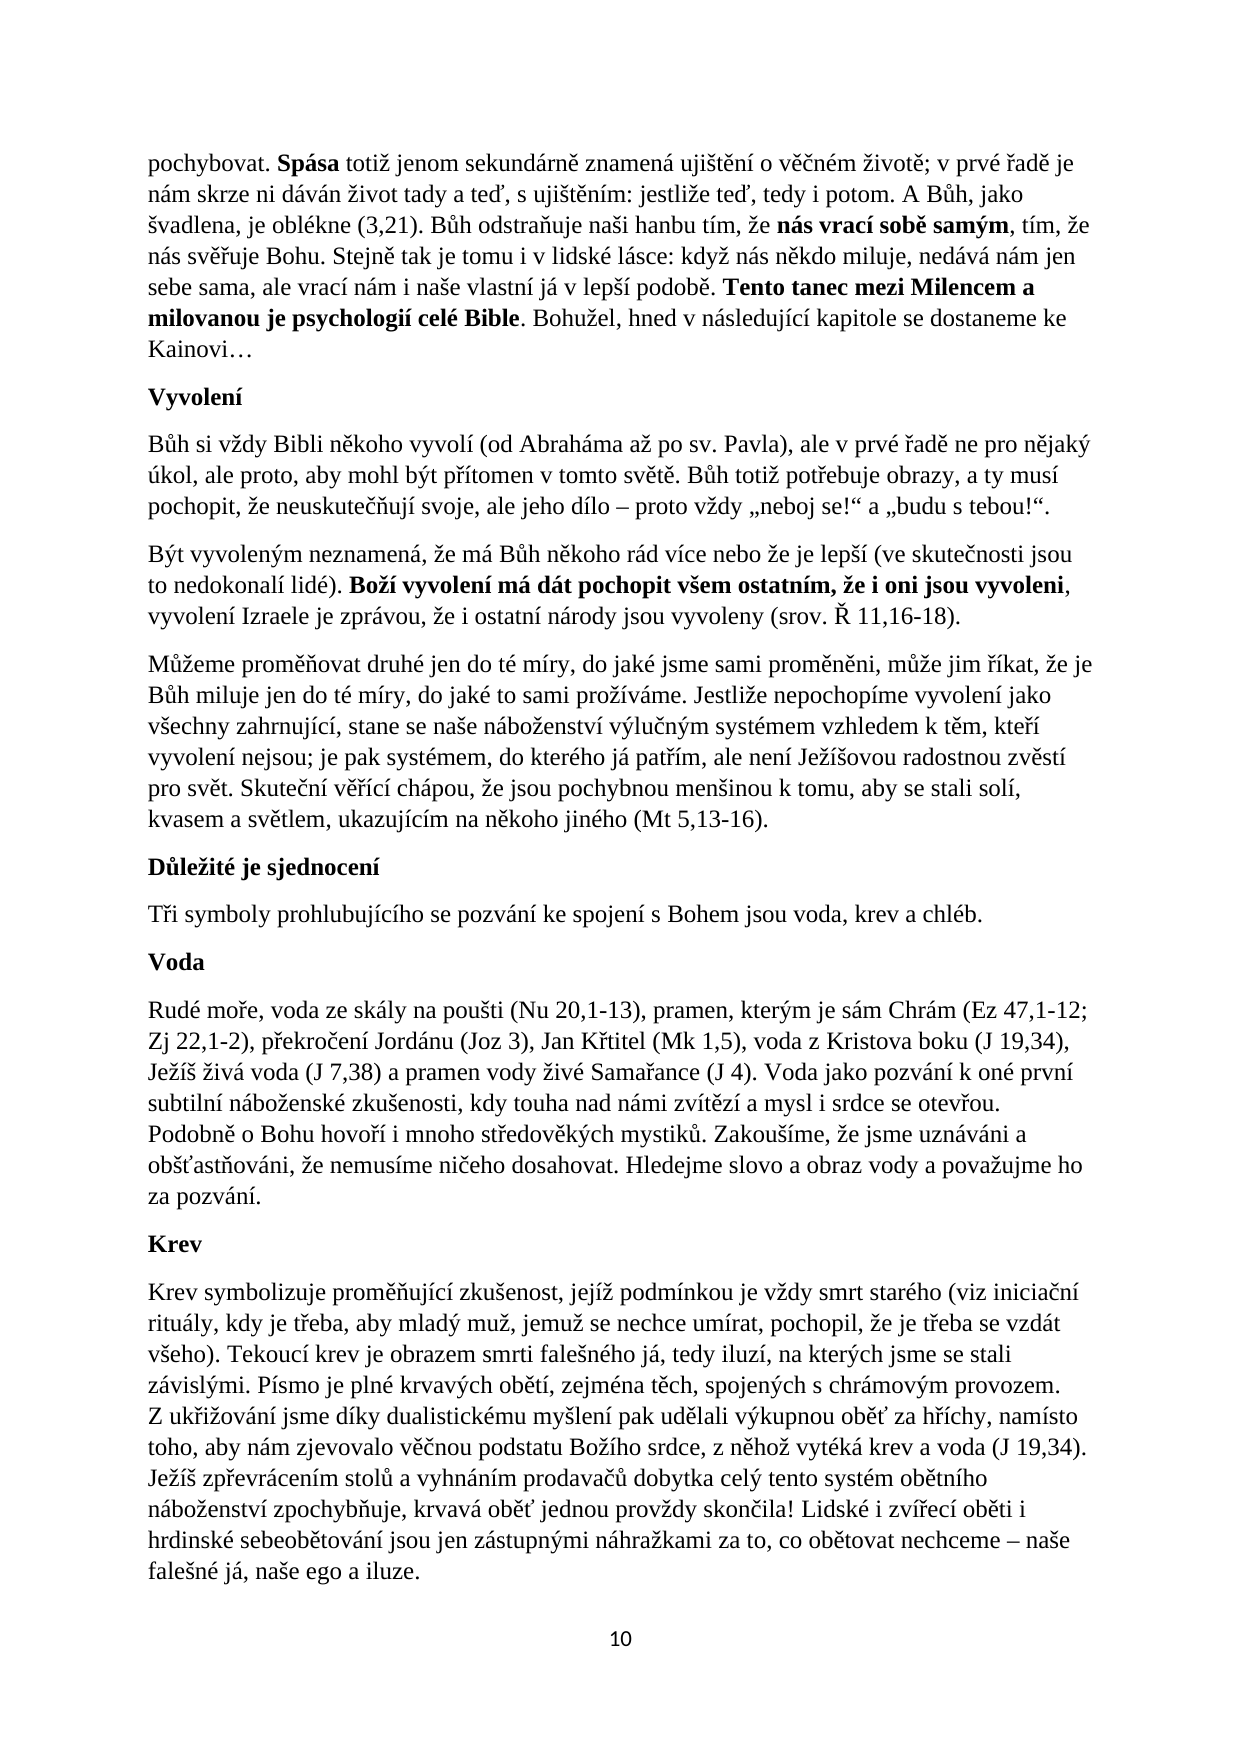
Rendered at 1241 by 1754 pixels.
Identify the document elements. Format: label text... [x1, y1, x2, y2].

text Rudé moře, voda ze skály na poušti (Nu 20,1-13), pramen, kterým je sám Chrám (Ez 47,1-12; Zj 22,1-2), překročení Jordánu (Joz 3), Jan Křtitel (Mk 1,5), voda z Kristova boku (J 19,34), Ježíš živá voda (J 7,38) a pramen vody živé Samařance (J 4). Voda jako pozvání k oné první subtilní náboženské zkušenosti, kdy touha nad námi zvítězí a mysl i srdce se otevřou. Podobně o Bohu hovoří i mnoho středověkých mystiků. Zakoušíme, že jsme uznáváni a obšťastňováni, že nemusíme ničeho dosahovat. Hledejme slovo a obraz vody a považujme ho za pozvání. [148, 995, 1093, 1210]
text Voda [148, 947, 1093, 976]
text Být vyvoleným neznamená, že má Bůh někoho rád více nebo že je lepší (ve skutečnosti jsou to nedokonalí lidé). Boží vyvolení má dát pochopit všem ostatním, že i oni jsou vyvoleni, vyvolení Izraele je zprávou, že i ostatní národy jsou vyvoleny (srov. Ř 11,16-18). [148, 539, 1093, 630]
text Můžeme proměňovat druhé jen do té míry, do jaké jsme sami proměněni, může jim říkat, že je Bůh miluje jen do té míry, do jaké to sami prožíváme. Jestliže nepochopíme vyvolení jako všechny zahrnující, stane se naše náboženství výlučným systémem vzhledem k těm, kteří vyvolení nejsou; je pak systémem, do kterého já patřím, ale není Ježíšovou radostnou zvěstí pro svět. Skuteční věřící chápou, že jsou pochybnou menšinou k tomu, aby se stali solí, kvasem a světlem, ukazujícím na někoho jiného (Mt 5,13-16). [148, 649, 1093, 833]
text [148, 148, 1093, 363]
text Krev [148, 1229, 1093, 1258]
text Důležité je sjednocení [148, 852, 1093, 881]
text Bůh si vždy Bibli někoho vyvolí (od Abraháma až po sv. Pavla), ale v prvé řadě ne pro nějaký úkol, ale proto, aby mohl být přítomen v tomto světě. Bůh totiž potřebuje obrazy, a ty musí pochopit, že neuskutečňují svoje, ale jeho dílo – proto vždy „neboj se!“ a „budu s tebou!“. [148, 429, 1093, 520]
text Vyvolení [148, 382, 1093, 410]
text Tři symboly prohlubujícího se pozvání ke spojení s Bohem jsou voda, krev a chléb. [148, 899, 1093, 928]
text Krev symbolizuje proměňující zkušenost, jejíž podmínkou je vždy smrt starého (viz iniciační rituály, kdy je třeba, aby mladý muž, jemuž se nechce umírat, pochopil, že je třeba se vzdát všeho). Tekoucí krev je obrazem smrti falešného já, tedy iluzí, na kterých jsme se stali závislými. Písmo je plné krvavých obětí, zejména těch, spojených s chrámovým provozem. Z ukřižování jsme díky dualistickému myšlení pak udělali výkupnou oběť za hříchy, namísto toho, aby nám zjevovalo věčnou podstatu Božího srdce, z něhož vytéká krev a voda (J 19,34). Ježíš zpřevrácením stolů a vyhnáním prodavačů dobytka celý tento systém obětního náboženství zpochybňuje, krvavá oběť jednou provždy skončila! Lidské i zvířecí oběti i hrdinské sebeobětování jsou jen zástupnými náhražkami za to, co obětovat nechceme – naše falešné já, naše ego a iluze. [148, 1277, 1093, 1585]
